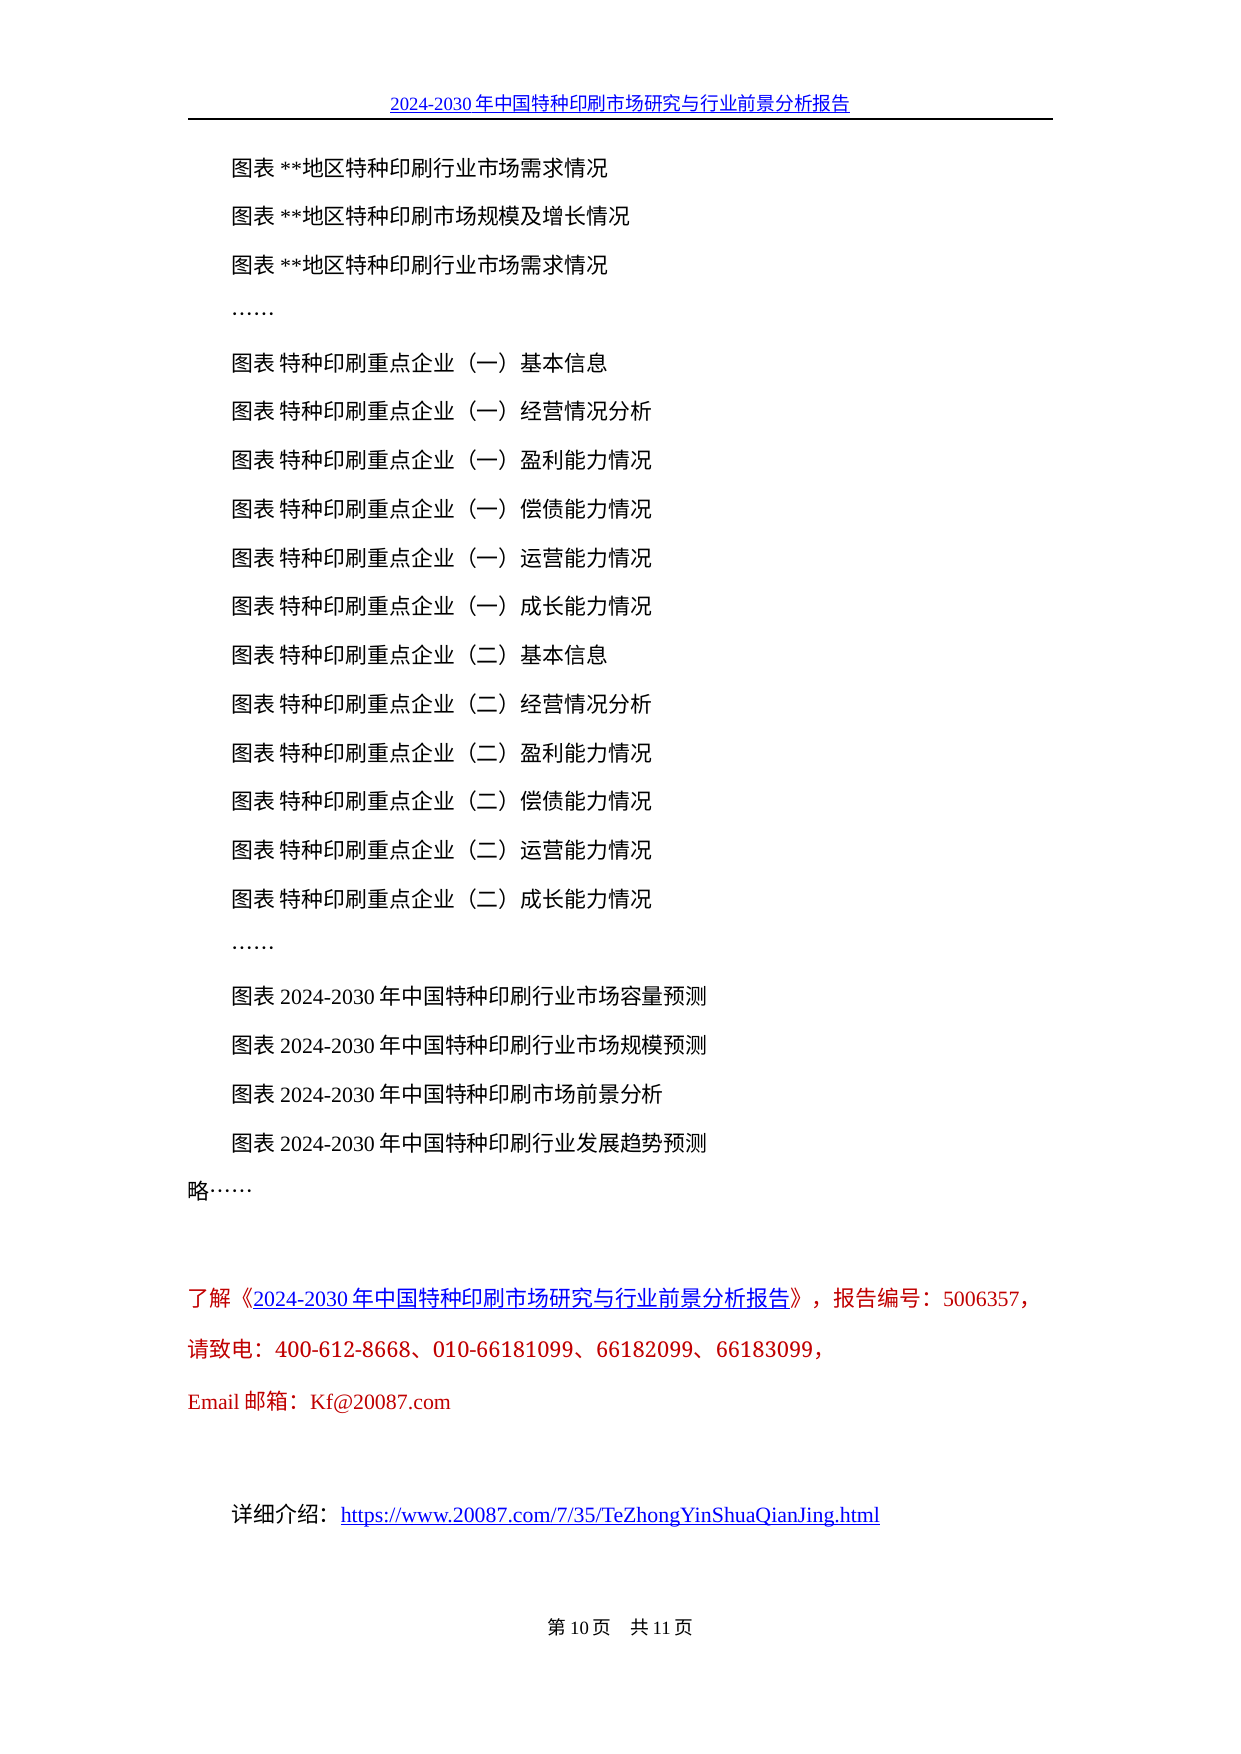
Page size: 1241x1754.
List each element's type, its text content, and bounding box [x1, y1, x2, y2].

text 请致电：400-612-8668、010-66181099、66182099、66183099， [187, 1332, 1053, 1364]
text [187, 150, 1053, 1206]
text 了解《2024-2030年中国特种印刷市场研究与行业前景分析报告》，报告编号：5006357， [187, 1280, 1053, 1313]
text 详细介绍：https://www.20087.com/7/35/TeZhongYinShuaQianJing.html [187, 1496, 1053, 1529]
text Email邮箱：Kf@20087.com [187, 1383, 1053, 1416]
